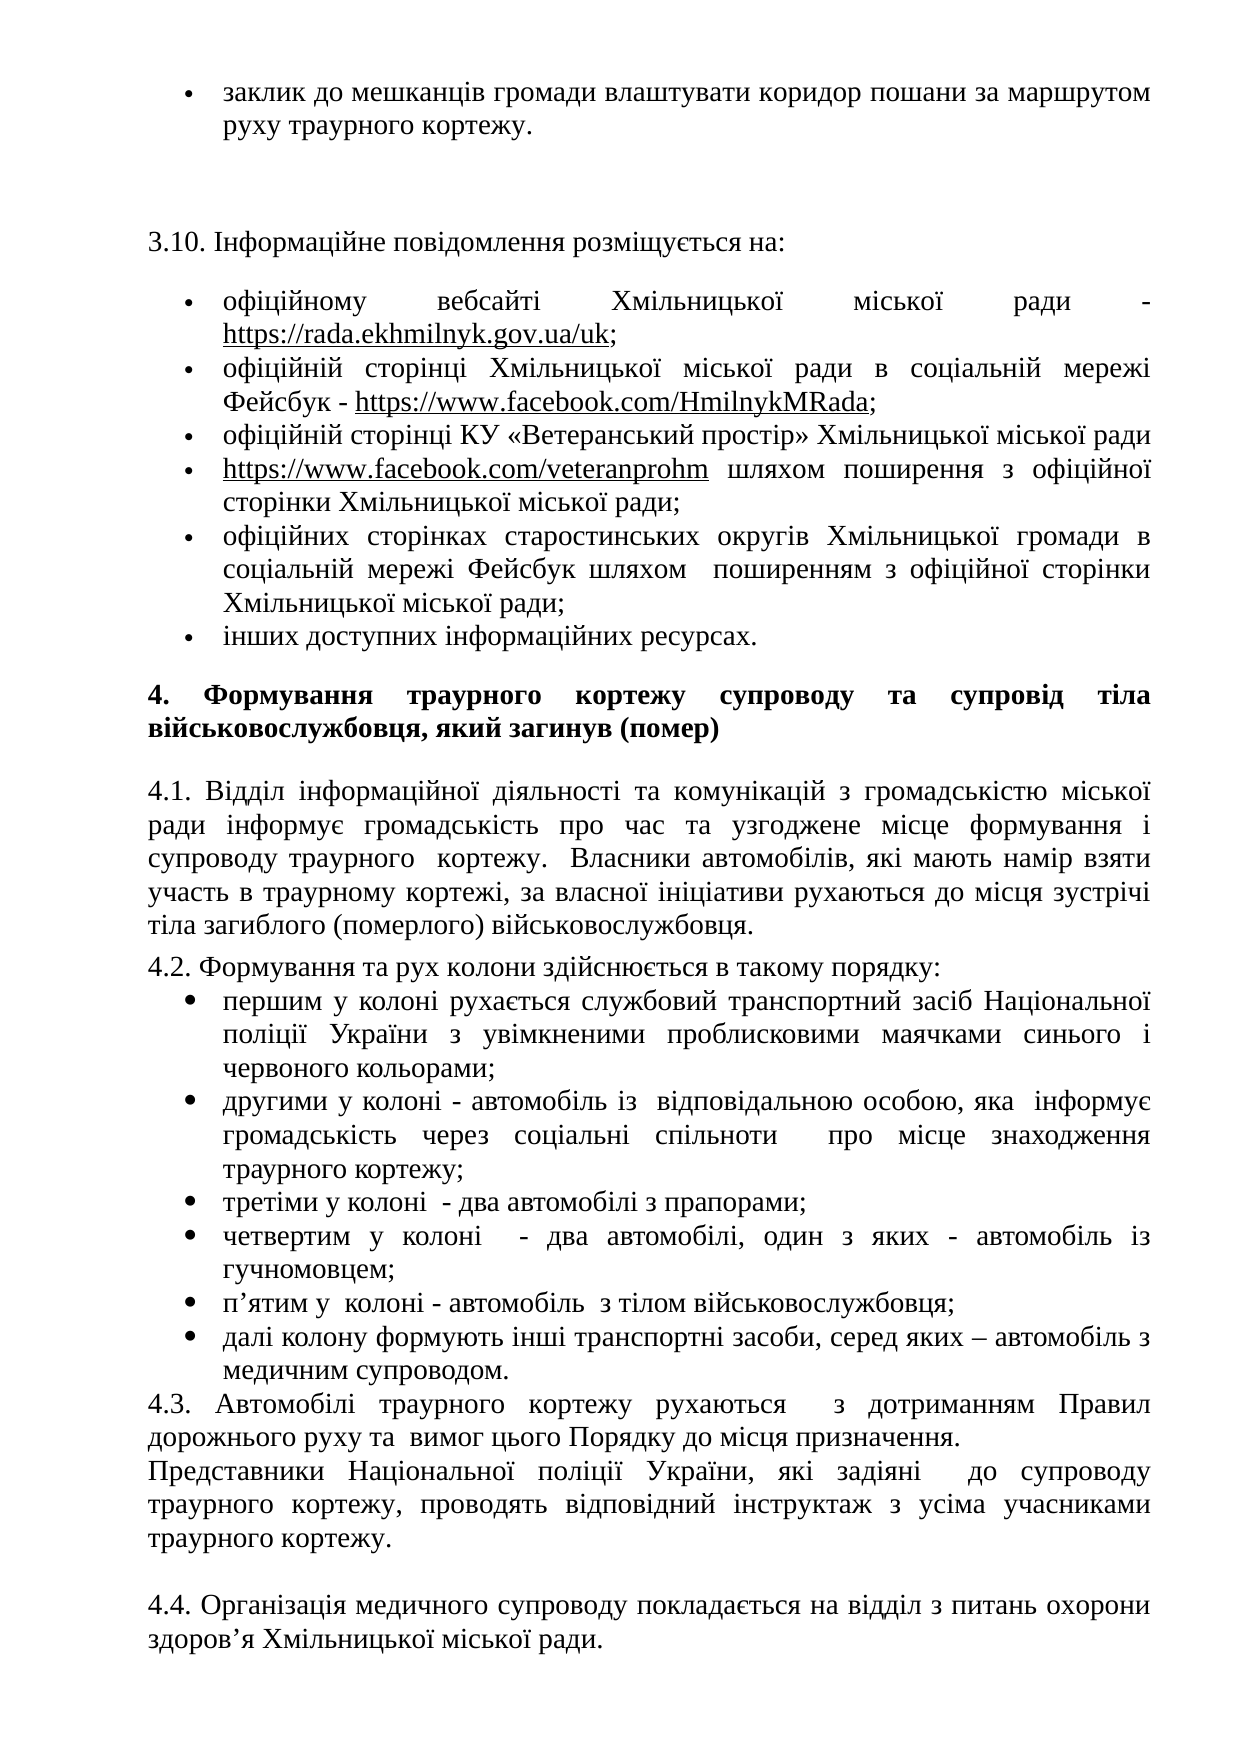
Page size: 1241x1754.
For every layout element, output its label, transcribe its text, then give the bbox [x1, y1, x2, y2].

list третіми у колоні - два автомобілі з прапорами; [185, 1184, 1152, 1218]
list другими у колоні - автомобіль із відповідальною особою, яка інформує громадськість через соціальні спільноти про місце знаходження траурного кортежу; [185, 1083, 1152, 1184]
list офіційному вебсайті Хмільницької міської ради - https://rada.ekhmilnyk.gov.ua/uk; [185, 283, 1152, 350]
list першим у колоні рухається службовий транспортний засіб Національної поліції України з увімкненими проблисковими маячками синього і червоного кольорами; [185, 983, 1152, 1083]
list четвертим у колоні - два автомобілі, один з яких - автомобіль із гучномовцем; [185, 1218, 1152, 1285]
text Представники Національної поліції України, які задіяні до супроводу траурного кортежу, проводять відповідний інструктаж з усіма учасниками траурного кортежу. [148, 1453, 1152, 1554]
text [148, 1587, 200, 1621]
list https://www.facebook.com/veteranprohm шляхом поширення з офіційної сторінки Хмільницької міської ради; [185, 451, 1152, 518]
list заклик до мешканців громади влаштувати коридор пошани за маршрутом руху траурного кортежу. [185, 74, 1152, 141]
list офіційній сторінці КУ «Ветеранський простір» Хмільницької міської ради [185, 417, 1152, 451]
list офіційній сторінці Хмільницької міської ради в соціальній мережі Фейсбук - https://www.facebook.com/HmilnykMRada; [185, 350, 1152, 417]
list офіційних сторінках старостинських округів Хмільницької громади в соціальній мережі Фейсбук шляхом поширенням з офіційної сторінки Хмільницької міської ради; [185, 518, 1152, 618]
text 4.4. Організація медичного супроводу покладається на відділ з питань охорони здоров’я Хмільницької міської ради. [262, 1621, 1152, 1654]
list п’ятим у колоні - автомобіль з тілом військовослужбовця; [185, 1285, 1152, 1319]
text 4. Формування траурного кортежу супроводу та супровід тіла військовослужбовця, який загинув (помер) [148, 677, 1152, 744]
list далі колону формують інші транспортні засоби, серед яких – автомобіль з медичним супроводом. [185, 1319, 1152, 1386]
text 4.1. Відділ інформаційної діяльності та комунікацій з громадськістю міської ради інформує громадськість про час та узгоджене місце формування і супроводу траурного кортежу. Власники автомобілів, які мають намір взяти участь в траурному кортежі, за власної ініціативи рухаються до місця зустрічі тіла загиблого (померлого) військовослужбовця. [148, 773, 1152, 941]
text 4.3. Автомобілі траурного кортежу рухаються з дотриманням Правил дорожнього руху та вимог цього Порядку до місця призначення. [148, 1386, 1152, 1453]
text 4.2. Формування та рух колони здійснюється в такому порядку: [148, 949, 1152, 983]
text 3.10. Інформаційне повідомлення розміщується на: [148, 224, 1152, 258]
list інших доступних інформаційних ресурсах. [185, 618, 1152, 652]
